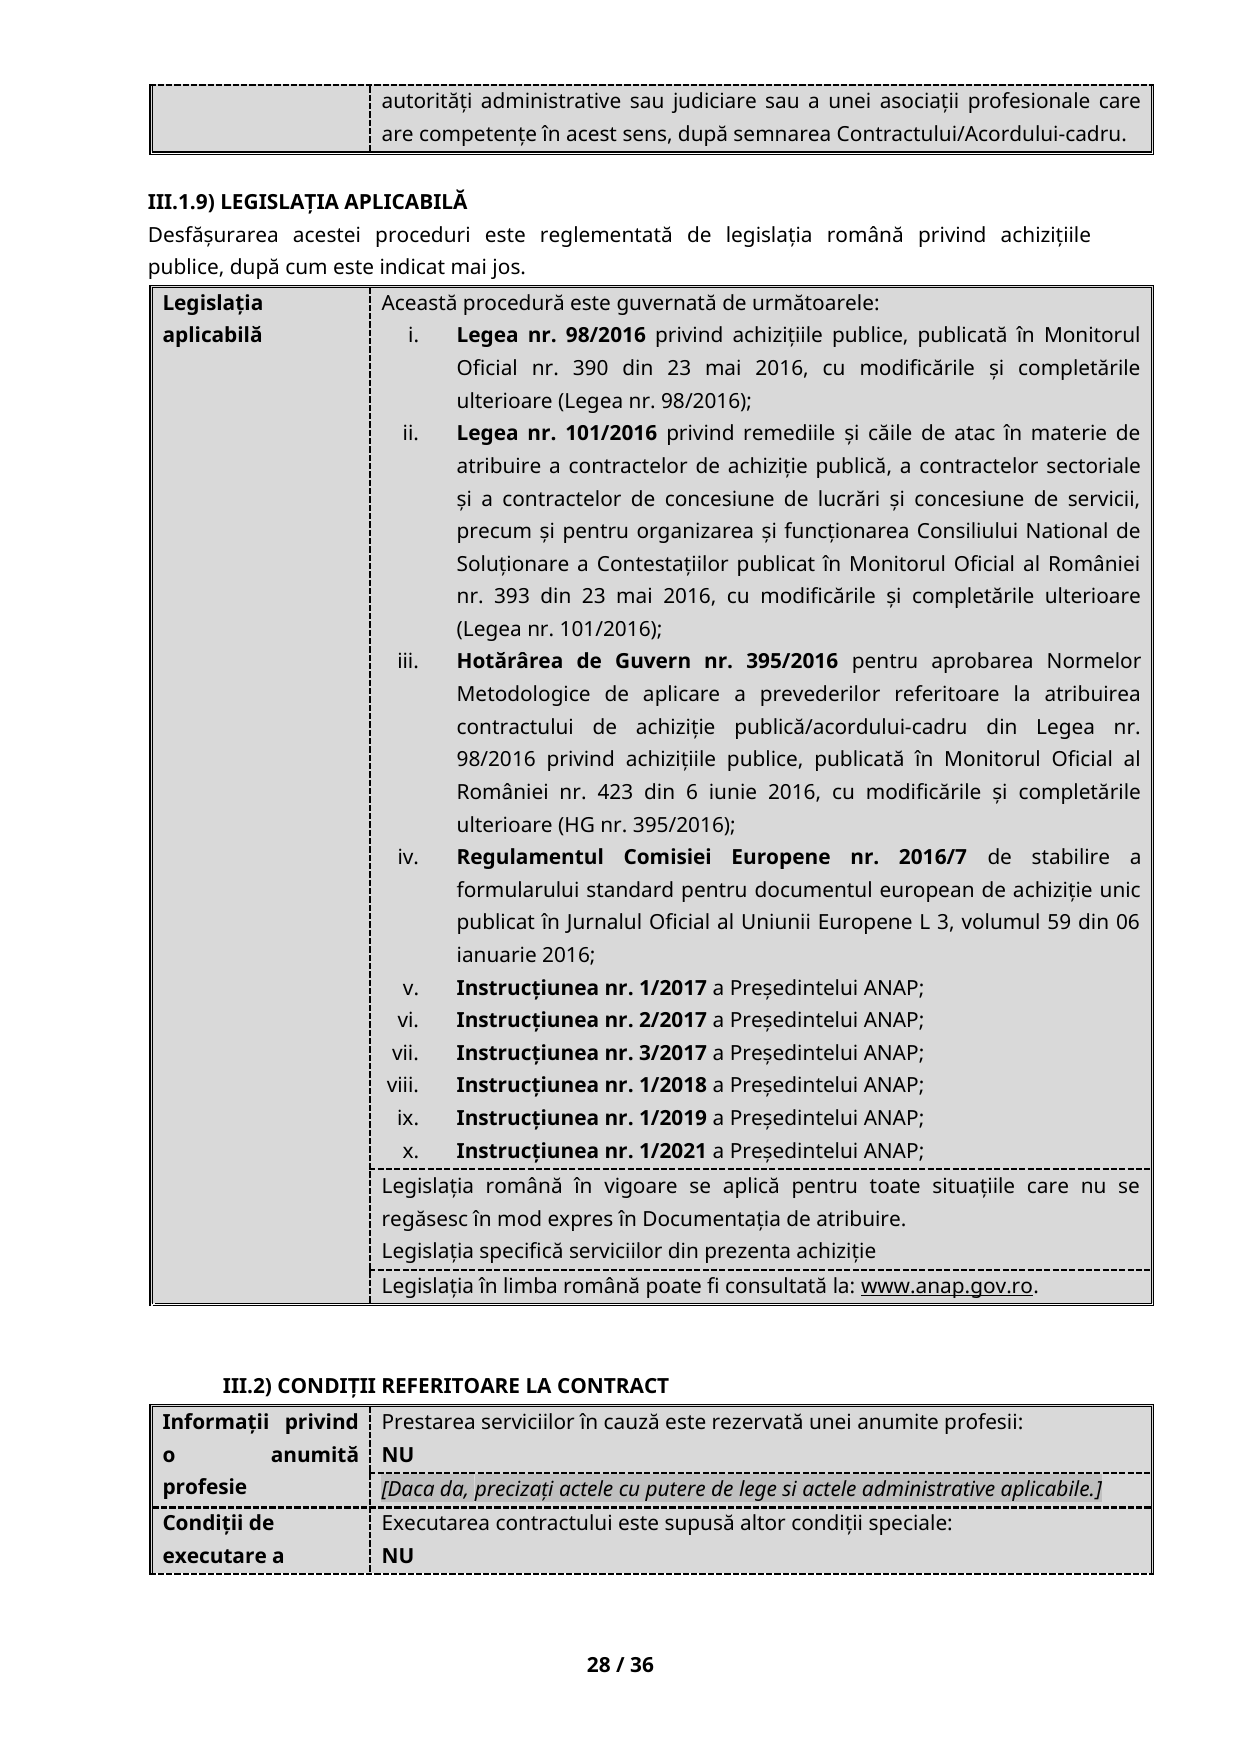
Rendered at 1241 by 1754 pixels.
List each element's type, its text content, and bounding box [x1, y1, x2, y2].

table_cell Legislația română în vigoare se aplică pentru toate situațiile care nu se regăsesc în mod expres în Documentația de atribuire. Legislația specifică serviciilor din prezenta achiziție [370, 1168, 1151, 1269]
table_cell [370, 84, 1151, 151]
table_cell Executarea contractului este supusă altor condiții speciale: NU [370, 1506, 1151, 1573]
subtitle III.1.9) LEGISLAȚIA APLICABILĂ [148, 187, 1093, 216]
table_header Informații privind o anumită profesie [153, 1407, 370, 1506]
text Desfășurarea acestei proceduri este reglementată de legislația română privind achizițiile publice, după cum este indicat mai jos. [148, 220, 1093, 281]
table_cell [153, 1506, 370, 1573]
table_header Această procedură este guvernată de următoarele: Legea nr. 98/2016 privind achizițiile publice, publicată în Monitorul Oficial nr. 390 din 23 mai 2016, cu modificările și completările ulterioare (Legea nr. 98/2016); Legea nr. 101/2016 privind remediile și căile de atac în materie de atribuire a contractelor de achiziție publică, a contractelor sectoriale și a contractelor de concesiune de lucrări și concesiune de servicii, precum și pentru organizarea și funcționarea Consiliului National de Soluționare a Contestațiilor publicat în Monitorul Oficial al României nr. 393 din 23 mai 2016, cu modificările și completările ulterioare (Legea nr. 101/2016); Hotărârea de Guvern nr. 395/2016 pentru aprobarea Normelor Metodologice de aplicare a prevederilor referitoare la atribuirea contractului de achiziție publică/acordului-cadru din Legea nr. 98/2016 privind achizițiile publice, publicată în Monitorul Oficial al României nr. 423 din 6 iunie 2016, cu modificările și completările ulterioare (HG nr. 395/2016); Regulamentul Comisiei Europene nr. 2016/7 de stabilire a formularului standard pentru documentul european de achiziție unic publicat în Jurnalul Oficial al Uniunii Europene L 3, volumul 59 din 06 ianuarie 2016; Instrucțiunea nr. 1/2017 a Președintelui ANAP; Instrucțiunea nr. 2/2017 a Președintelui ANAP; Instrucțiunea nr. 3/2017 a Președintelui ANAP; Instrucțiunea nr. 1/2018 a Președintelui ANAP; Instrucțiunea nr. 1/2019 a Președintelui ANAP; Instrucțiunea nr. 1/2021 a Președintelui ANAP; [370, 288, 1151, 1168]
table_cell Legislația în limba română poate fi consultată la: www.anap.gov.ro. [370, 1269, 1151, 1303]
subtitle III.2) CONDIȚII REFERITOARE LA CONTRACT [223, 1371, 1093, 1400]
table_header Legislația aplicabilă [153, 288, 370, 1303]
table_cell [Daca da, precizați actele cu putere de lege si actele administrative aplicabile.] [370, 1472, 1151, 1506]
table_header Prestarea serviciilor în cauză este rezervată unei anumite profesii: NU [370, 1407, 1151, 1472]
